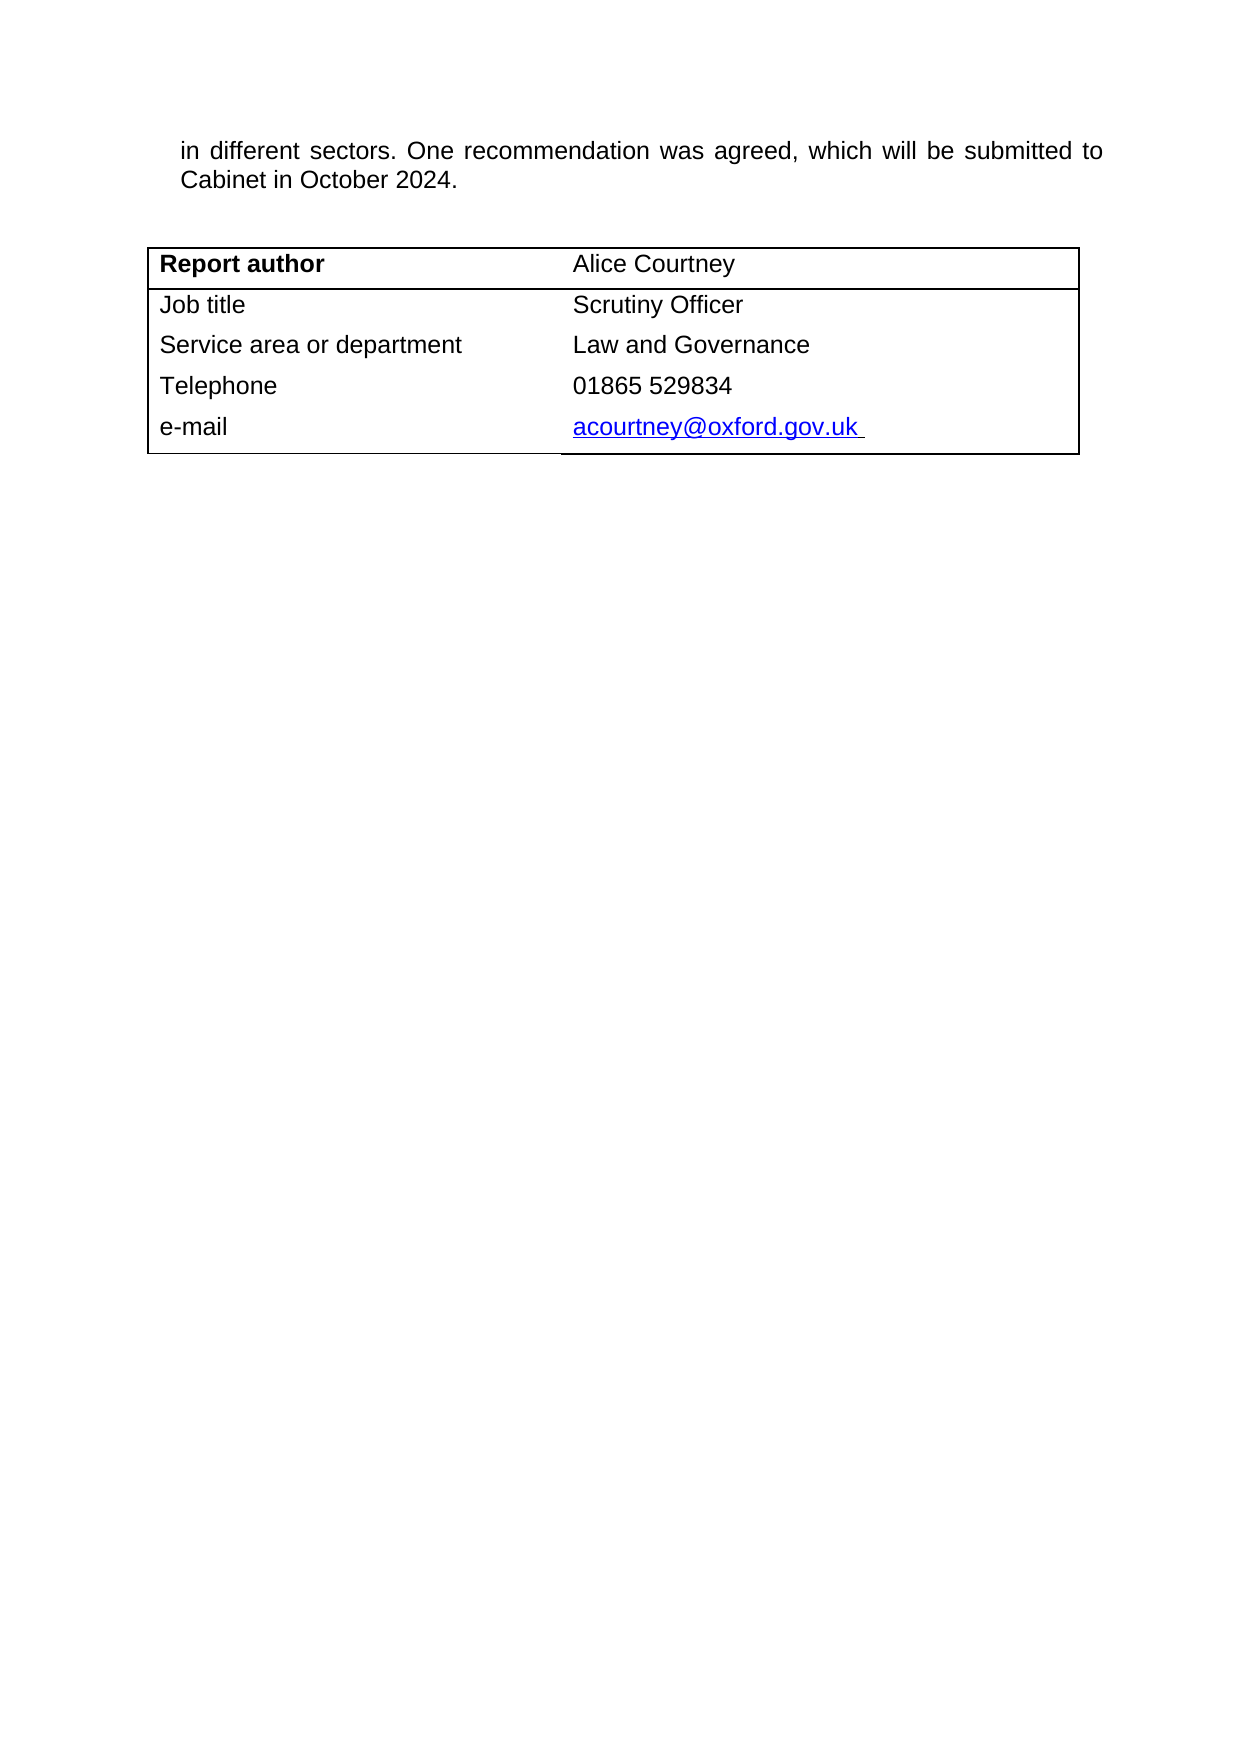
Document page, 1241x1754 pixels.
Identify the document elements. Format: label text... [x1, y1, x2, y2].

table_cell Service area or department [149, 330, 561, 371]
table_cell e-mail [149, 412, 561, 453]
table_cell Law and Governance [561, 330, 1078, 371]
table_cell acourtney@oxford.gov.uk [561, 412, 1078, 453]
table_cell Telephone [149, 371, 561, 412]
table_header Report author [149, 249, 561, 288]
table_header Alice Courtney [561, 249, 1078, 288]
table_cell Scrutiny Officer [561, 290, 1078, 329]
table_cell Job title [149, 290, 561, 329]
table_cell 01865 529834 [561, 371, 1078, 412]
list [136, 136, 1104, 193]
